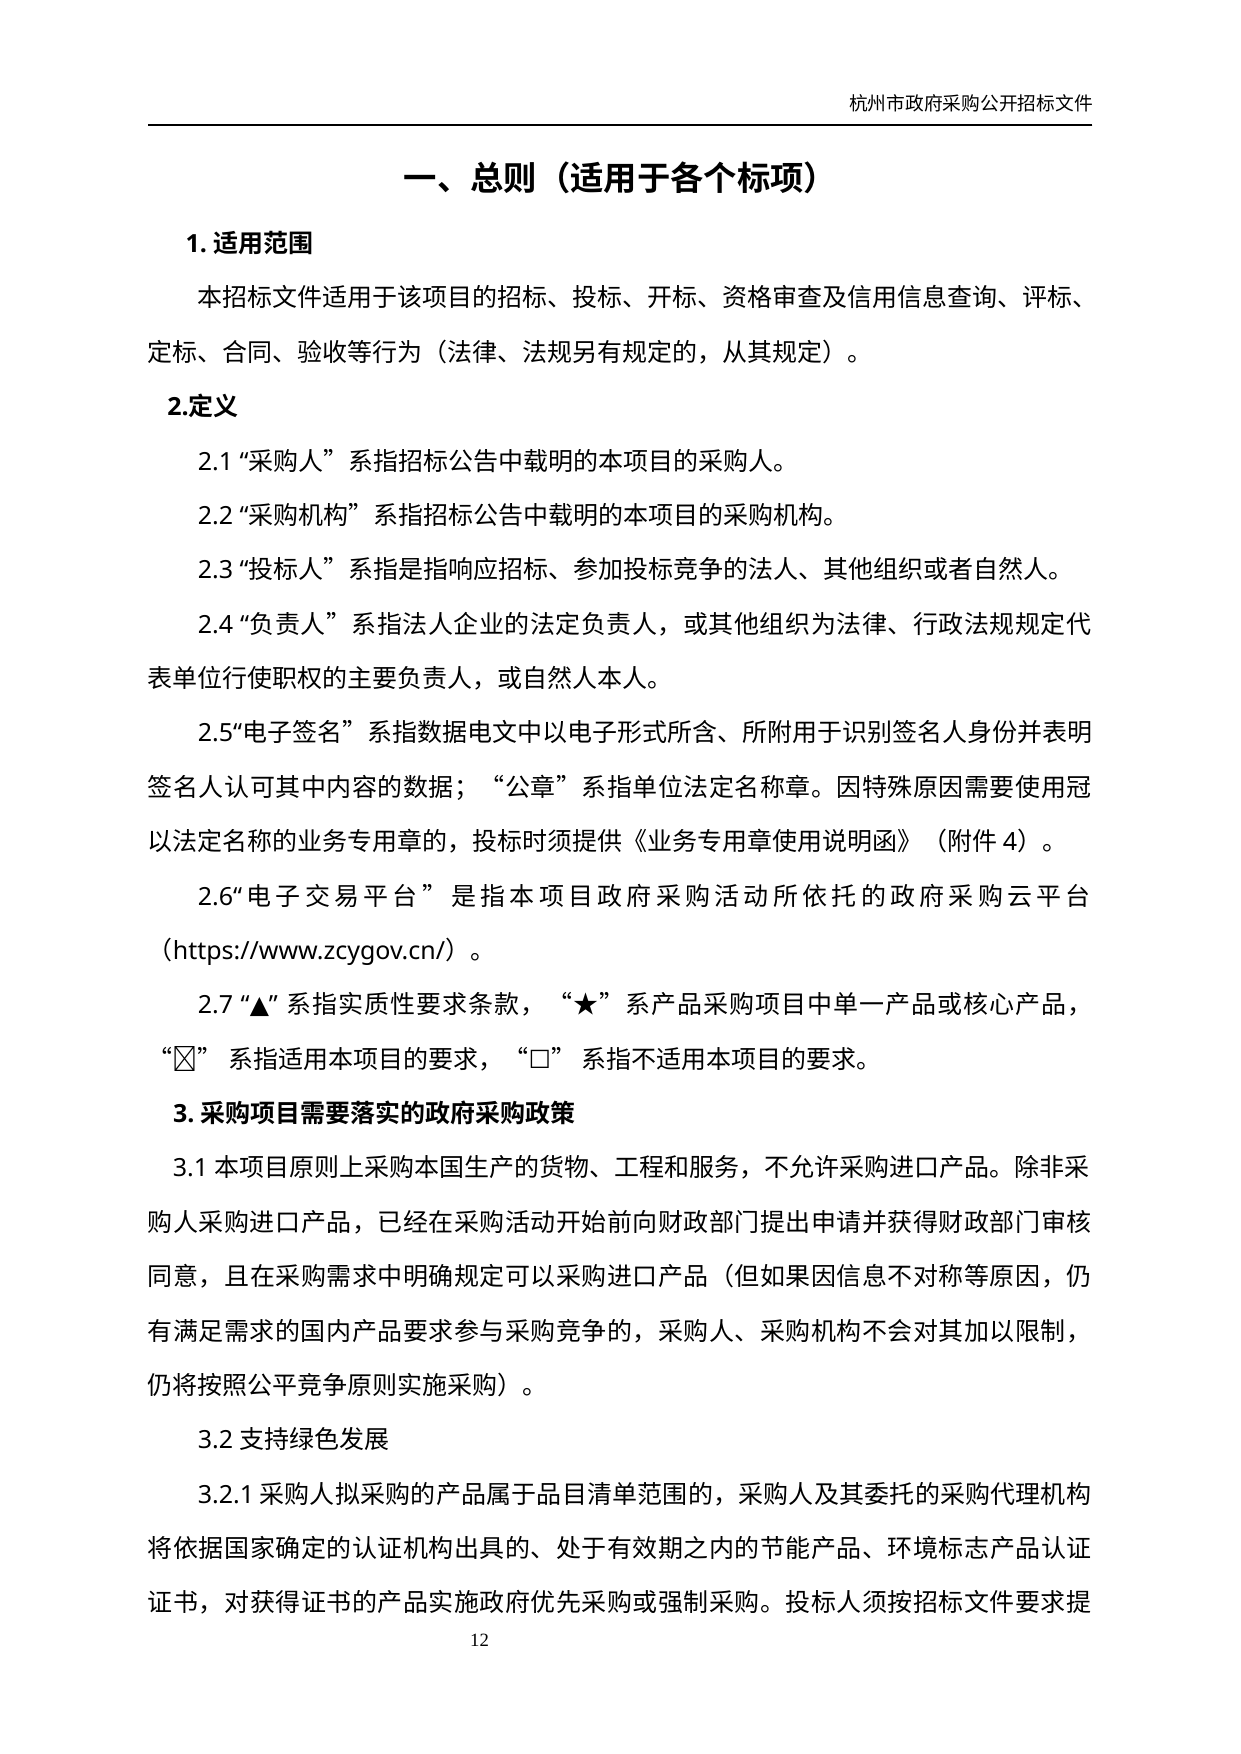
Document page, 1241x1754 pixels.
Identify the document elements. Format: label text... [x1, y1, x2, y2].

text 3.1 本项目原则上采购本国生产的货物、工程和服务，不允许采购进口产品。除非采购人采购进口产品，已经在采购活动开始前向财政部门提出申请并获得财政部门审核同意，且在采购需求中明确规定可以采购进口产品（但如果因信息不对称等原因，仍有满足需求的国内产品要求参与采购竞争的，采购人、采购机构不会对其加以限制，仍将按照公平竞争原则实施采购）。 [148, 1148, 1092, 1402]
text 3. 采购项目需要落实的政府采购政策 [148, 1093, 1092, 1130]
text 2.3 “投标人”系指是指响应招标、参加投标竞争的法人、其他组织或者自然人。 [148, 550, 1092, 586]
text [148, 1474, 1092, 1619]
text 一、总则（适用于各个标项） [148, 151, 1092, 199]
text 2.2 “采购机构”系指招标公告中载明的本项目的采购机构。 [148, 495, 1092, 532]
text 本招标文件适用于该项目的招标、投标、开标、资格审查及信用信息查询、评标、定标、合同、验收等行为（法律、法规另有规定的，从其规定）。 [148, 278, 1092, 368]
text 2.5“电子签名”系指数据电文中以电子形式所含、所附用于识别签名人身份并表明签名人认可其中内容的数据；“公章”系指单位法定名称章。因特殊原因需要使用冠以法定名称的业务专用章的，投标时须提供《业务专用章使用说明函》（附件4）。 [148, 713, 1092, 858]
text 2.4 “负责人”系指法人企业的法定负责人，或其他组织为法律、行政法规规定代表单位行使职权的主要负责人，或自然人本人。 [148, 604, 1092, 695]
text 2.定义 [148, 387, 1092, 423]
text 2.6“电子交易平台”是指本项目政府采购活动所依托的政府采购云平台（https://www.zcygov.cn/）。 [148, 876, 1092, 967]
text 2.7 “▲” 系指实质性要求条款，“★”系产品采购项目中单一产品或核心产品，“” 系指适用本项目的要求，“☐” 系指不适用本项目的要求。 [148, 985, 1092, 1075]
text 1. 适用范围 [148, 223, 1092, 260]
text 2.1 “采购人”系指招标公告中载明的本项目的采购人。 [148, 441, 1092, 477]
text 3.2 支持绿色发展 [148, 1420, 1092, 1456]
